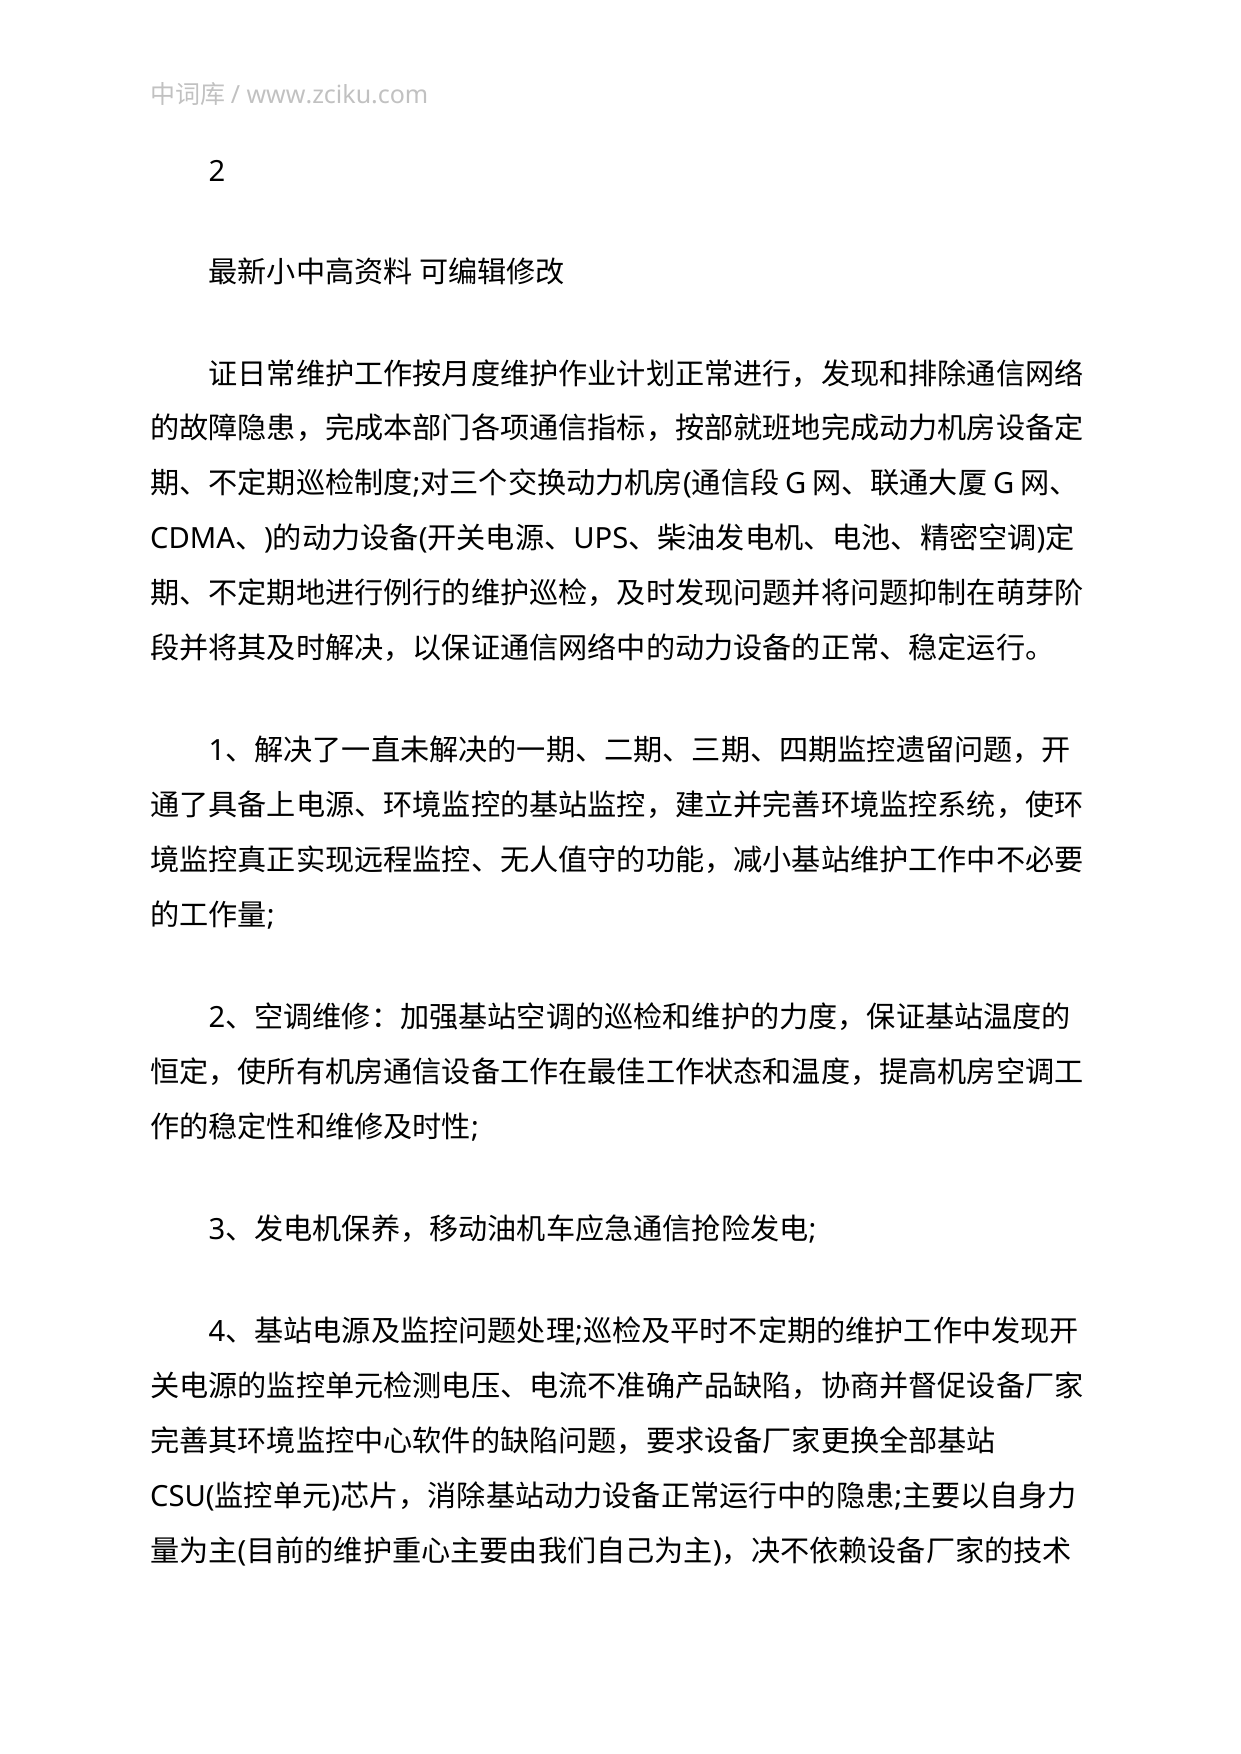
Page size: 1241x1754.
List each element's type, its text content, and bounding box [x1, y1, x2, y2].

text 证日常维护工作按月度维护作业计划正常进行，发现和排除通信网络的故障隐患，完成本部门各项通信指标，按部就班地完成动力机房设备定期、不定期巡检制度;对三个交换动力机房(通信段G网、联通大厦G网、CDMA、)的动力设备(开关电源、UPS、柴油发电机、电池、精密空调)定期、不定期地进行例行的维护巡检，及时发现问题并将问题抑制在萌芽阶段并将其及时解决，以保证通信网络中的动力设备的正常、稳定运行。 [150, 350, 1090, 667]
text 2 [150, 150, 1090, 190]
text 3、发电机保养，移动油机车应急通信抢险发电; [150, 1205, 1090, 1248]
text 1、解决了一直未解决的一期、二期、三期、四期监控遗留问题，开通了具备上电源、环境监控的基站监控，建立并完善环境监控系统，使环境监控真正实现远程监控、无人值守的功能，减小基站维护工作中不必要的工作量; [150, 727, 1090, 934]
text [150, 1307, 1090, 1569]
text 最新小中高资料 可编辑修改 [150, 248, 1090, 291]
text 2、空调维修：加强基站空调的巡检和维护的力度，保证基站温度的恒定，使所有机房通信设备工作在最佳工作状态和温度，提高机房空调工作的稳定性和维修及时性; [150, 993, 1090, 1146]
